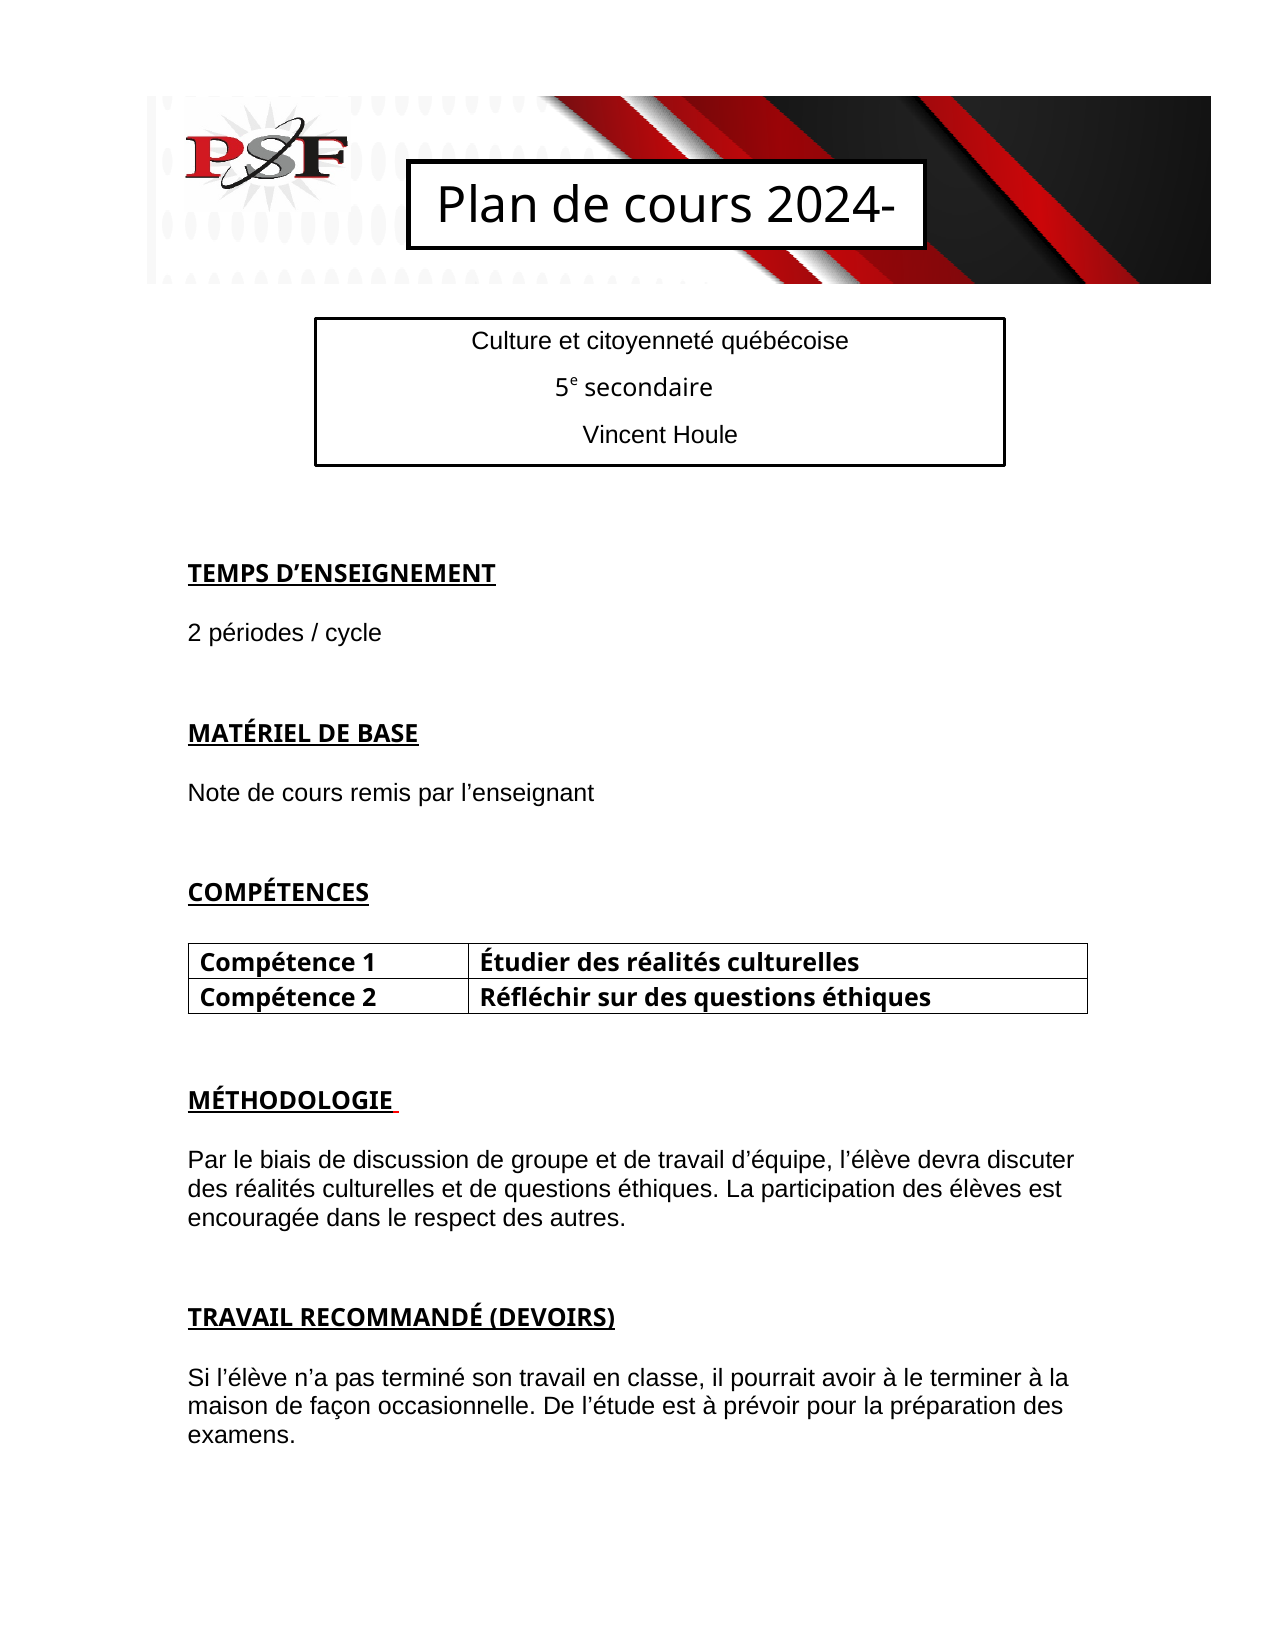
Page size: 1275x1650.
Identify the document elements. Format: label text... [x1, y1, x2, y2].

text TRAVAIL RECOMMANDÉ (DEVOIRS) [187, 1300, 1087, 1334]
text MÉTHODOLOGIE [187, 1082, 1087, 1117]
text TEMPS D’ENSEIGNEMENT [187, 556, 1087, 590]
text COMPÉTENCES [187, 875, 1087, 909]
text 2 périodes / cycle [187, 618, 1087, 647]
text MATÉRIEL DE BASE [187, 715, 1087, 749]
text Par le biais de discussion de groupe et de travail d’équipe, l’élève devra discuter des réalités culturelles et de questions éthiques. La participation des élèves est encouragée dans le respect des autres. [187, 1145, 1087, 1232]
table_header Étudier des réalités culturelles [469, 944, 1087, 978]
text Note de cours remis par l’enseignant [187, 778, 1087, 807]
table_cell Compétence 2 [189, 979, 468, 1013]
table_cell Réfléchir sur des questions éthiques [469, 979, 1087, 1013]
picture [147, 96, 1211, 284]
text Si l’élève n’a pas terminé son travail en classe, il pourrait avoir à le terminer à la maison de façon occasionnelle. De l’étude est à prévoir pour la préparation des examens. [187, 1362, 1087, 1449]
table_header Compétence 1 [189, 944, 468, 978]
